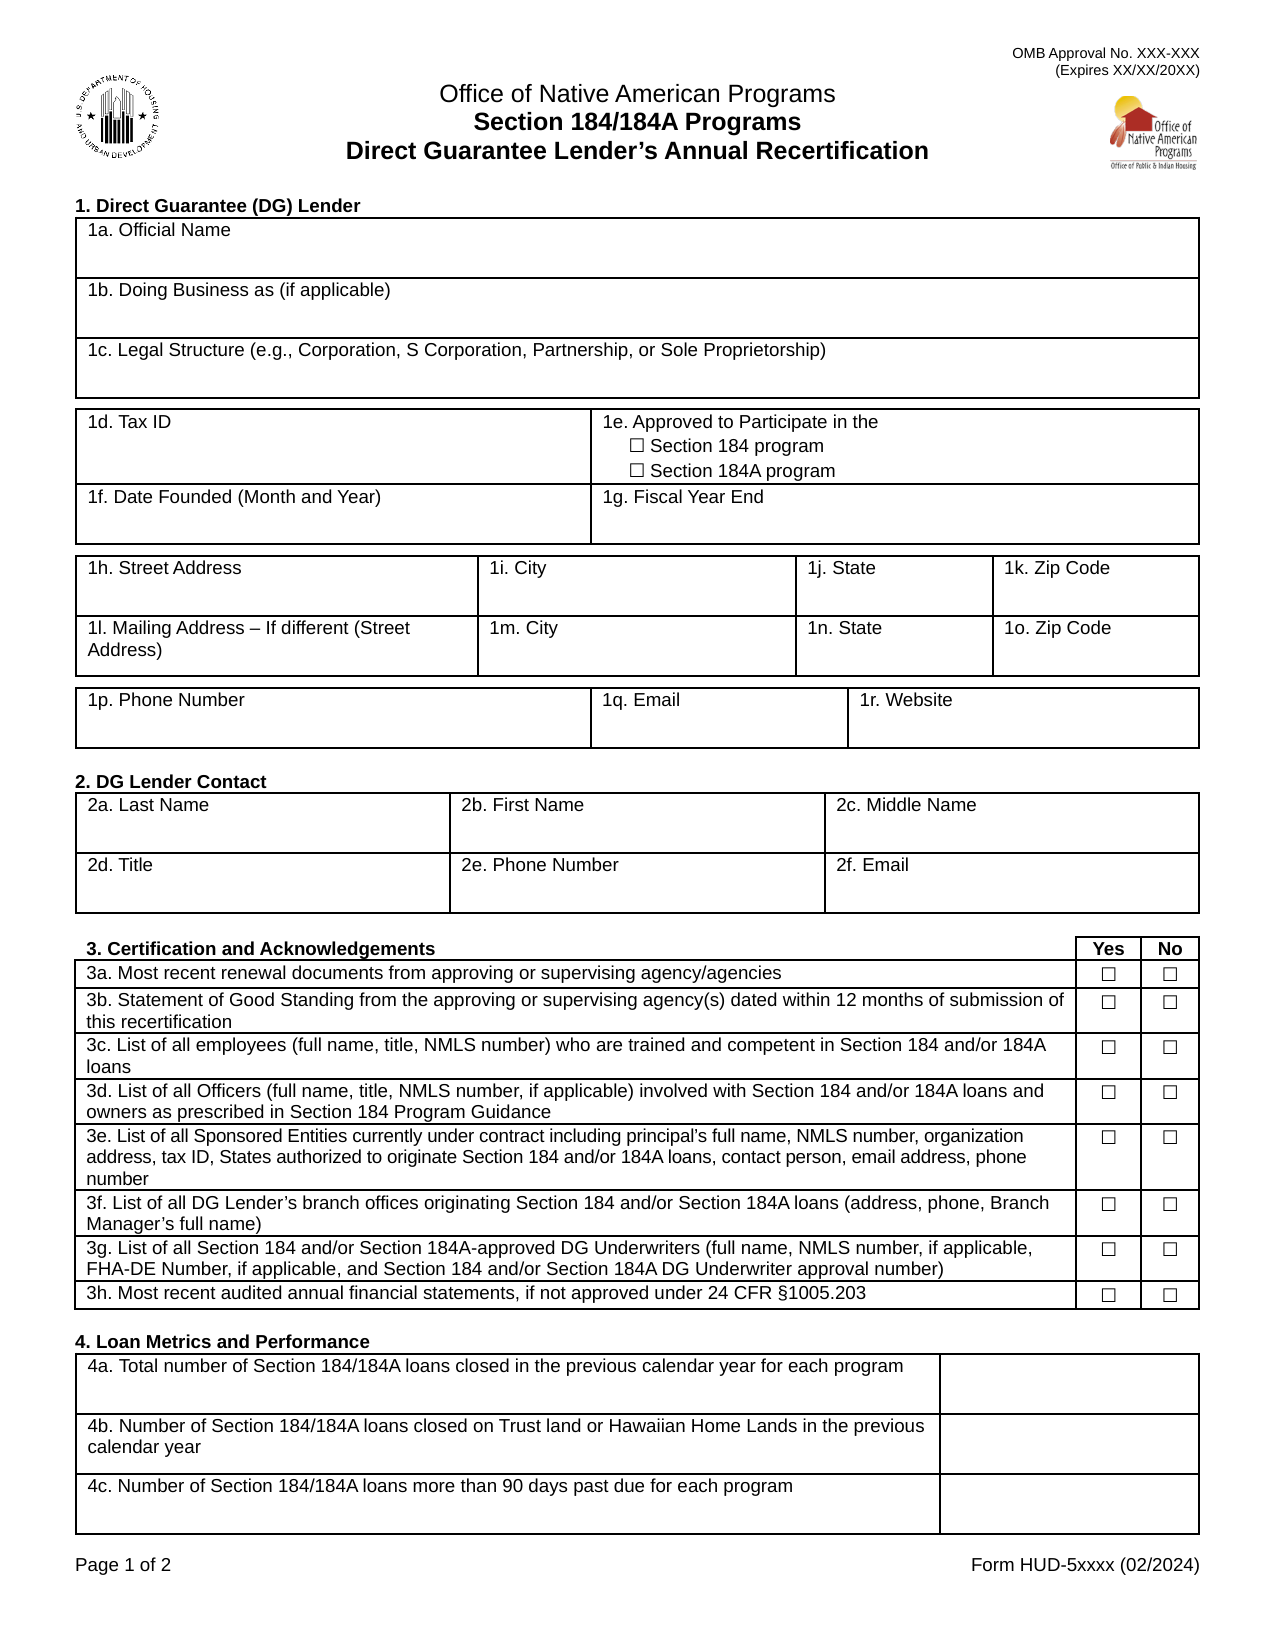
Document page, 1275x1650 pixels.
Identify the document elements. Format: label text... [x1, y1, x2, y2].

table_header 1i. City [479, 557, 795, 615]
table_cell ☐ [1077, 1237, 1140, 1280]
table_header 1r. Website [849, 689, 1198, 747]
text 1. Direct Guarantee (DG) Lender [75, 195, 1200, 217]
table_header 4a. Total number of Section 184/184A loans closed in the previous calendar year for each program [77, 1355, 939, 1413]
table_cell 2d. Title [77, 854, 449, 912]
table_cell 3e. List of all Sponsored Entities currently under contract including principal’s full name, NMLS number, organization address, tax ID, States authorized to originate Section 184 and/or 184A loans, contact person, email address, phone number [76, 1125, 1075, 1189]
table_cell 3a. Most recent renewal documents from approving or supervising agency/agencies [76, 961, 1075, 987]
table_cell ☐ [1142, 989, 1198, 1032]
table_header 1e. Approved to Participate in the ☐ Section 184 program ☐ Section 184A program [592, 410, 1198, 483]
table_cell 4b. Number of Section 184/184A loans closed on Trust land or Hawaiian Home Lands in the previous calendar year [77, 1415, 939, 1473]
table_cell ☐ [1077, 1282, 1140, 1307]
table_cell ☐ [1077, 1080, 1140, 1123]
table_cell ☐ [1077, 1125, 1140, 1189]
picture [1110, 96, 1197, 171]
table_cell 3c. List of all employees (full name, title, NMLS number) who are trained and competent in Section 184 and/or 184A loans [76, 1034, 1075, 1077]
table_header Yes [1077, 938, 1140, 959]
table_cell ☐ [1077, 961, 1140, 987]
table_cell ☐ [1142, 1125, 1198, 1189]
table_cell 3f. List of all DG Lender’s branch offices originating Section 184 and/or Section 184A loans (address, phone, Branch Manager’s full name) [76, 1191, 1075, 1234]
table_header 1k. Zip Code [994, 557, 1198, 615]
table_header 2c. Middle Name [826, 794, 1198, 852]
table_cell 3g. List of all Section 184 and/or Section 184A-approved DG Underwriters (full name, NMLS number, if applicable, FHA-DE Number, if applicable, and Section 184 and/or Section 184A DG Underwriter approval number) [76, 1237, 1075, 1280]
picture [75, 75, 166, 163]
table_cell 3b. Statement of Good Standing from the approving or supervising agency(s) dated within 12 months of submission of this recertification [76, 989, 1075, 1032]
table_cell [941, 1475, 1198, 1533]
table_header 2b. First Name [451, 794, 824, 852]
table_header [941, 1355, 1198, 1413]
table_cell ☐ [1142, 1080, 1198, 1123]
table_cell ☐ [1142, 1191, 1198, 1234]
table_cell ☐ [1142, 1282, 1198, 1307]
table_cell ☐ [1142, 961, 1198, 987]
table_cell 3h. Most recent audited annual financial statements, if not approved under 24 CFR §1005.203 [76, 1282, 1075, 1307]
table_cell 1n. State [797, 617, 992, 675]
table_cell ☐ [1142, 1034, 1198, 1077]
table_header 3. Certification and Acknowledgements [75, 936, 1075, 959]
text 2. DG Lender Contact [75, 771, 1200, 792]
table_header 1d. Tax ID [77, 410, 590, 483]
table_cell ☐ [1142, 1237, 1198, 1280]
text 4. Loan Metrics and Performance [75, 1331, 1200, 1353]
table_cell 1l. Mailing Address – If different (Street Address) [77, 617, 477, 675]
table_cell 1f. Date Founded (Month and Year) [77, 485, 590, 543]
table_cell 1g. Fiscal Year End [592, 485, 1198, 543]
table_header 1a. Official Name [77, 219, 1198, 277]
table_cell 2e. Phone Number [451, 854, 824, 912]
table_header No [1142, 938, 1198, 959]
table_cell 1m. City [479, 617, 795, 675]
table_header 1h. Street Address [77, 557, 477, 615]
table_cell ☐ [1077, 1034, 1140, 1077]
table_cell [941, 1415, 1198, 1473]
table_header 1j. State [797, 557, 992, 615]
table_cell ☐ [1077, 1191, 1140, 1234]
table_header 2a. Last Name [77, 794, 449, 852]
table_cell ☐ [1077, 989, 1140, 1032]
table_cell 1b. Doing Business as (if applicable) [77, 279, 1198, 337]
table_cell 4c. Number of Section 184/184A loans more than 90 days past due for each program [77, 1475, 939, 1533]
table_header 1q. Email [592, 689, 847, 747]
table_cell 1c. Legal Structure (e.g., Corporation, S Corporation, Partnership, or Sole Proprietorship) [77, 339, 1198, 397]
table_cell 1o. Zip Code [994, 617, 1198, 675]
table_header 1p. Phone Number [77, 689, 590, 747]
table_cell 3d. List of all Officers (full name, title, NMLS number, if applicable) involved with Section 184 and/or 184A loans and owners as prescribed in Section 184 Program Guidance [76, 1080, 1075, 1123]
table_cell 2f. Email [826, 854, 1198, 912]
